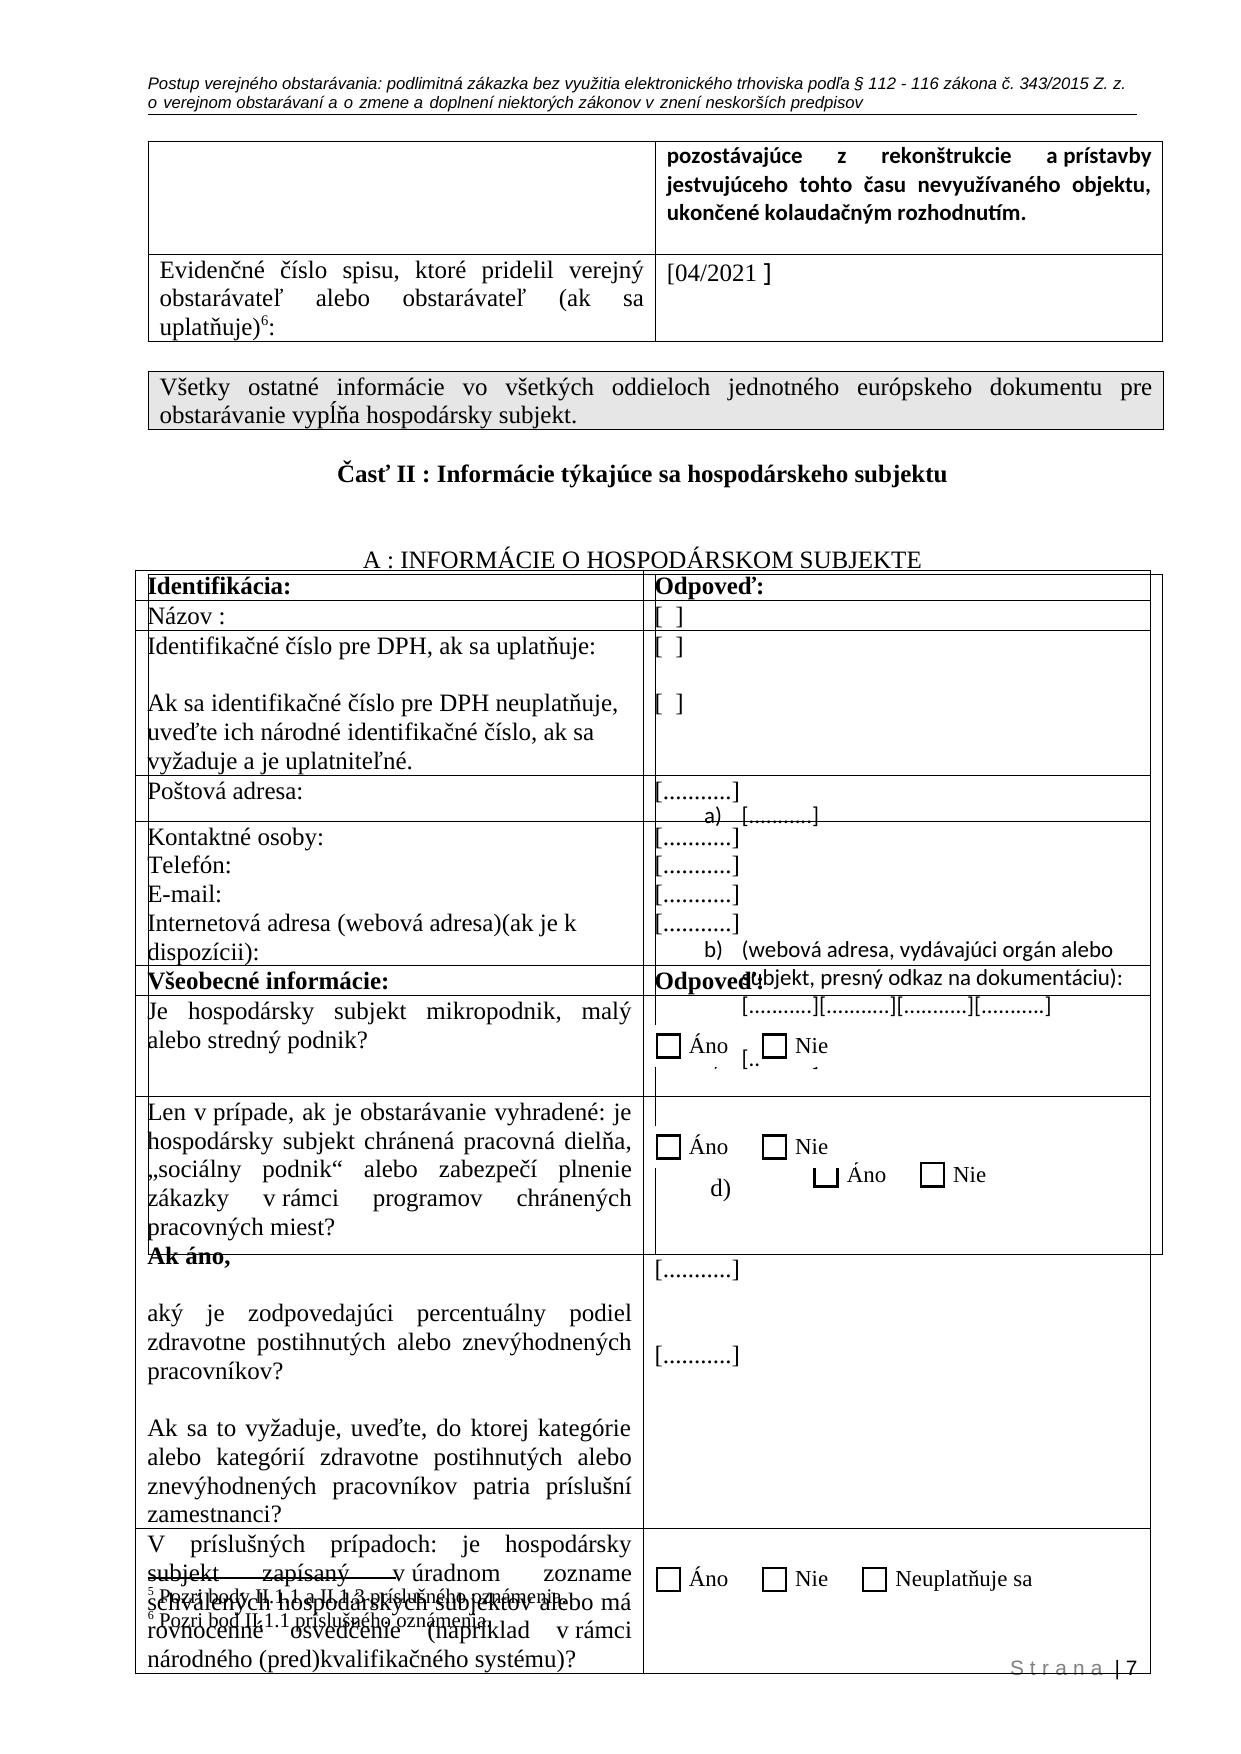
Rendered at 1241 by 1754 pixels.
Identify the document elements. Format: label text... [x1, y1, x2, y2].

table_cell [ ] [644, 601, 1150, 630]
table_cell Poštová adresa: [136, 776, 643, 821]
table_cell Názov : [136, 601, 643, 630]
table_cell Je hospodársky subjekt mikropodnik, malý alebo stredný podnik? [136, 996, 643, 1096]
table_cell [149, 142, 655, 254]
table_cell Kontaktné osoby: Telefón: E-mail: Internetová adresa (webová adresa)(ak je k dispozícii): [136, 822, 643, 965]
table_cell [ ] [ ] [644, 631, 1150, 775]
table_cell Identifikačné číslo pre DPH, ak sa uplatňuje: Ak sa identifikačné číslo pre DPH neuplatňuje, uveďte ich národné identifikačné číslo, ak sa vyžaduje a je uplatniteľné. [136, 631, 643, 775]
table_cell [...........] [644, 776, 1150, 821]
table_cell [644, 1529, 1150, 1673]
table_cell [...........] [...........] [...........] [...........] [644, 822, 1150, 965]
table_header Všetky ostatné informácie vo všetkých oddieloch jednotného európskeho dokumentu pre obstarávanie vypĺňa hospodársky subjekt. [149, 372, 1163, 429]
table_cell Evidenčné číslo spisu, ktoré pridelil verejný obstarávateľ alebo obstarávateľ (ak sa uplatňuje): [149, 255, 655, 341]
table_cell Všeobecné informácie: [136, 966, 643, 995]
table_cell [...........] [...........] [644, 1097, 1150, 1528]
table_header Identifikácia: [136, 571, 643, 600]
text Časť II : Informácie týkajúce sa hospodárskeho subjektu [148, 459, 1137, 488]
text A : INFORMÁCIE O HOSPODÁRSKOM SUBJEKTE [148, 545, 1137, 570]
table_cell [656, 142, 1162, 254]
table_cell Odpoveď: [644, 966, 1150, 995]
table_cell V príslušných prípadoch: je hospodársky subjekt zapísaný v úradnom zozname schválených hospodárskych subjektov alebo má rovnocenné osvedčenie (napríklad v rámci národného (pred)kvalifikačného systému)? [136, 1529, 643, 1673]
table_header Odpoveď: [644, 571, 1150, 600]
table_cell Len v prípade, ak je obstarávanie vyhradené: je hospodársky subjekt chránená pracovná dielňa, „sociálny podnik“ alebo zabezpečí plnenie zákazky v rámci programov chránených pracovných miest? Ak áno, aký je zodpovedajúci percentuálny podiel zdravotne postihnutých alebo znevýhodnených pracovníkov? Ak sa to vyžaduje, uveďte, do ktorej kategórie alebo kategórií zdravotne postihnutých alebo znevýhodnených pracovníkov patria príslušní zamestnanci? [136, 1097, 643, 1528]
table_cell [644, 996, 1150, 1096]
table_cell [04/2021 ] [656, 255, 1162, 341]
